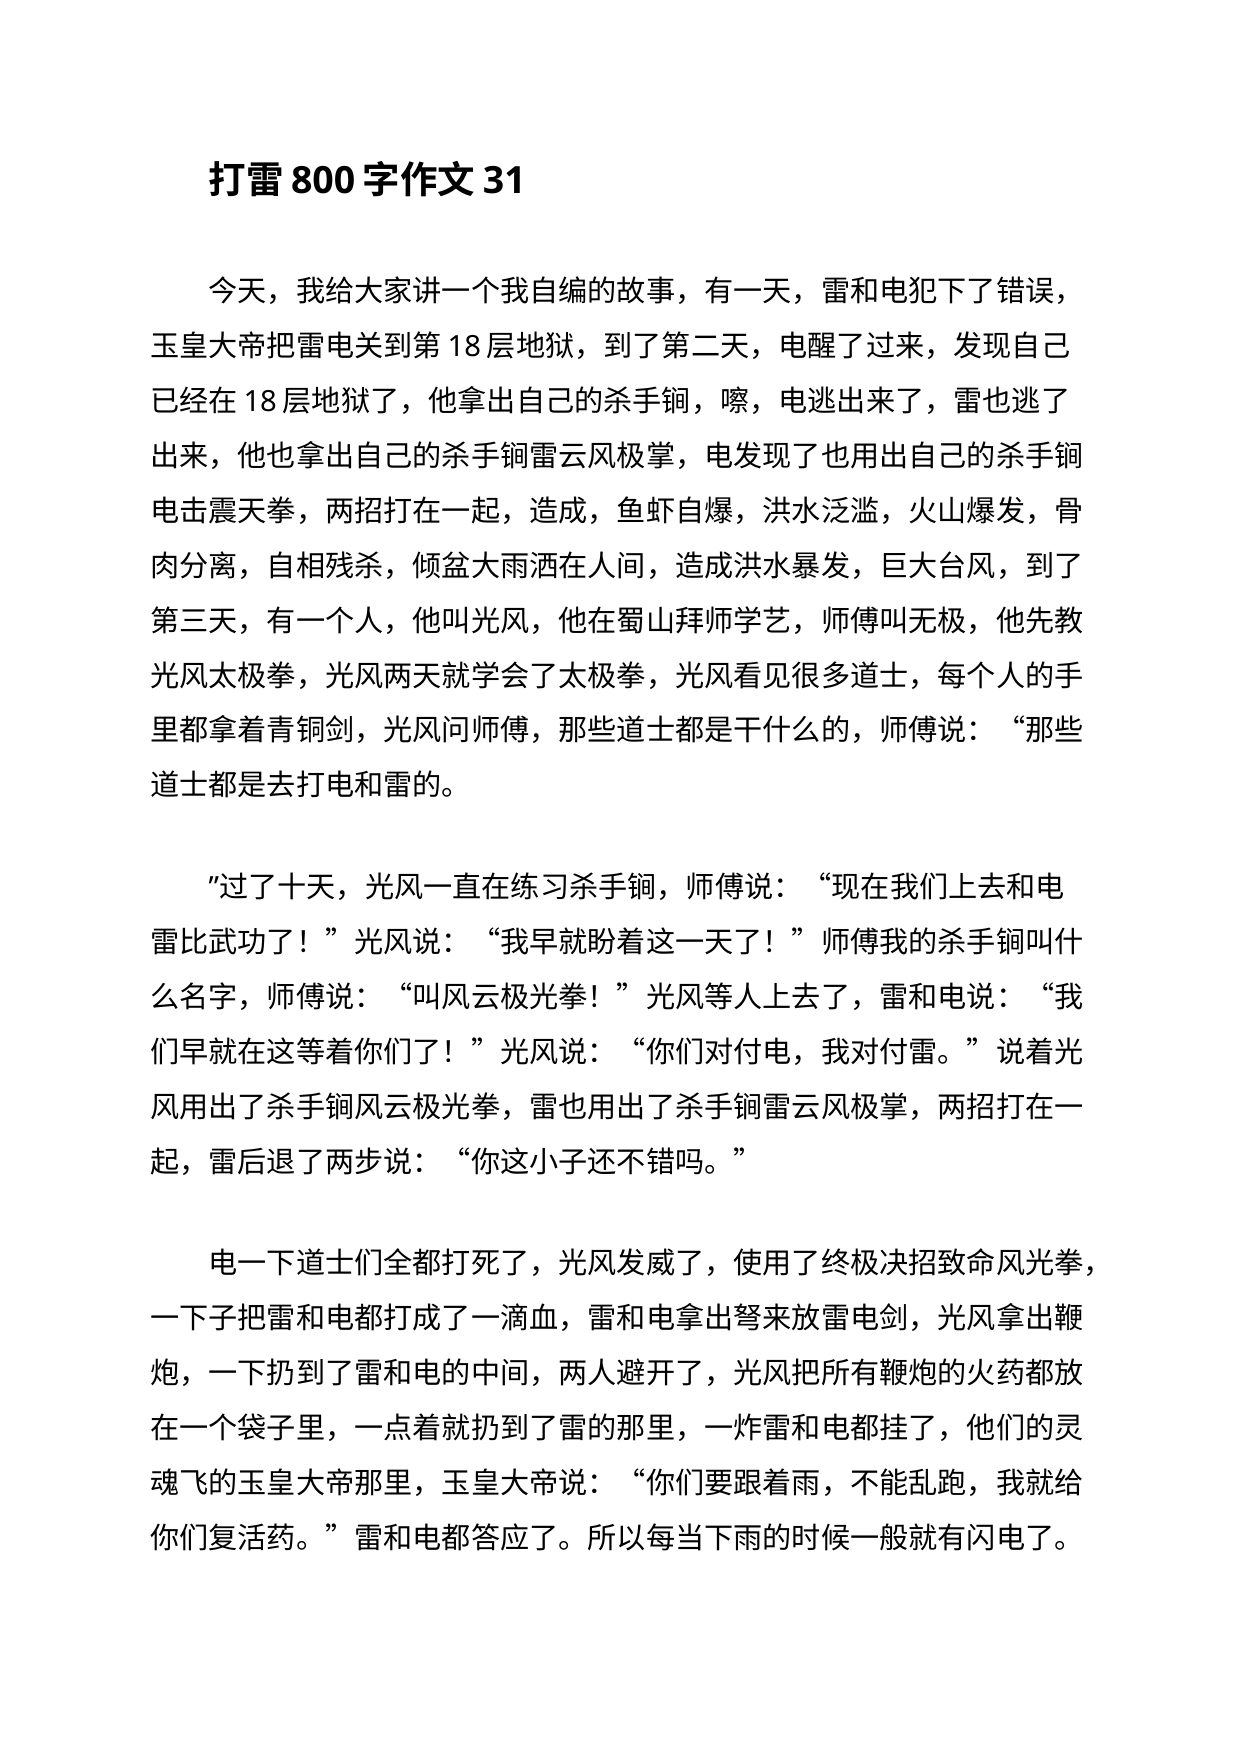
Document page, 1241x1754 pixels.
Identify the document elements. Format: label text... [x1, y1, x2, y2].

text 打雷800字作文31 [150, 150, 1090, 204]
text 今天，我给大家讲一个我自编的故事，有一天，雷和电犯下了错误，玉皇大帝把雷电关到第18层地狱，到了第二天，电醒了过来，发现自己已经在18层地狱了，他拿出自己的杀手锏，嚓，电逃出来了，雷也逃了出来，他也拿出自己的杀手锏雷云风极掌，电发现了也用出自己的杀手锏电击震天拳，两招打在一起，造成，鱼虾自爆，洪水泛滥，火山爆发，骨肉分离，自相残杀，倾盆大雨洒在人间，造成洪水暴发，巨大台风，到了第三天，有一个人，他叫光风，他在蜀山拜师学艺，师傅叫无极，他先教光风太极拳，光风两天就学会了太极拳，光风看见很多道士，每个人的手里都拿着青铜剑，光风问师傅，那些道士都是干什么的，师傅说：“那些道士都是去打电和雷的。 [150, 268, 1090, 804]
text 电一下道士们全都打死了，光风发威了，使用了终极决招致命风光拳，一下子把雷和电都打成了一滴血，雷和电拿出弩来放雷电剑，光风拿出鞭炮，一下扔到了雷和电的中间，两人避开了，光风把所有鞭炮的火药都放在一个袋子里，一点着就扔到了雷的那里，一炸雷和电都挂了，他们的灵魂飞的玉皇大帝那里，玉皇大帝说：“你们要跟着雨，不能乱跑，我就给你们复活药。”雷和电都答应了。所以每当下雨的时候一般就有闪电了。 [150, 1240, 1090, 1557]
text ”过了十天，光风一直在练习杀手锏，师傅说：“现在我们上去和电雷比武功了！”光风说：“我早就盼着这一天了！”师傅我的杀手锏叫什么名字，师傅说：“叫风云极光拳！”光风等人上去了，雷和电说：“我们早就在这等着你们了！”光风说：“你们对付电，我对付雷。”说着光风用出了杀手锏风云极光拳，雷也用出了杀手锏雷云风极掌，两招打在一起，雷后退了两步说：“你这小子还不错吗。” [150, 864, 1090, 1181]
